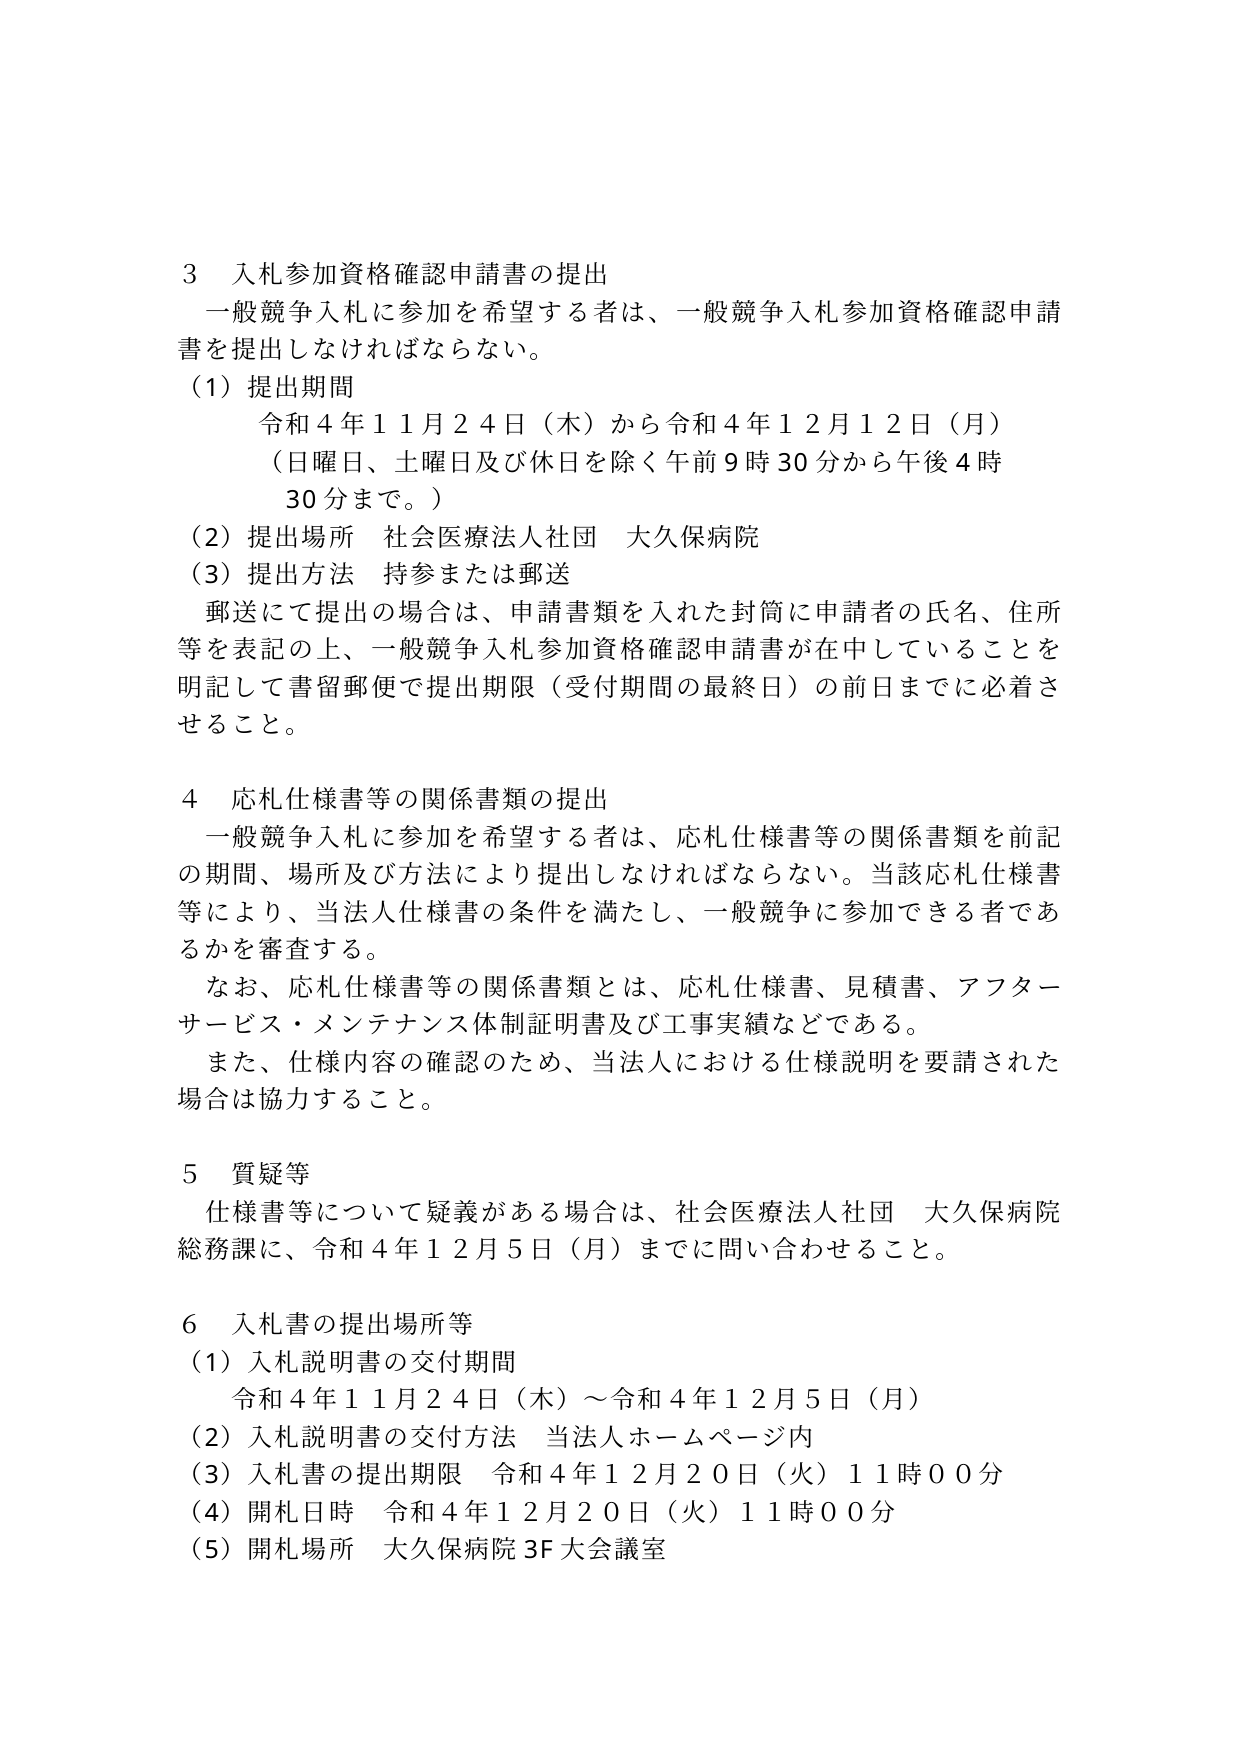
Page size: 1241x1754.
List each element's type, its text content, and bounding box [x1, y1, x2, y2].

text 令和４年１１月２４日（木）から令和４年１２月１２日（月） [177, 404, 1063, 442]
text （3）提出方法 持参または郵送 [177, 554, 1063, 592]
text また、仕様内容の確認のため、当法人における仕様説明を要請された場合は協力すること。 [177, 1042, 1063, 1117]
text 一般競争入札に参加を希望する者は、応札仕様書等の関係書類を前記の期間、場所及び方法により提出しなければならない。当該応札仕様書等により、当法人仕様書の条件を満たし、一般競争に参加できる者であるかを審査する。 [177, 817, 1063, 967]
text （2）入札説明書の交付方法 当法人ホームページ内 [177, 1417, 1063, 1454]
text （2）提出場所 社会医療法人社団 大久保病院 [177, 517, 1063, 554]
text 一般競争入札に参加を希望する者は、一般競争入札参加資格確認申請書を提出しなければならない。 [177, 292, 1063, 367]
text ６ 入札書の提出場所等 [177, 1304, 1063, 1342]
text ３ 入札参加資格確認申請書の提出 [177, 254, 1063, 292]
text ４ 応札仕様書等の関係書類の提出 [177, 779, 1063, 817]
text なお、応札仕様書等の関係書類とは、応札仕様書、見積書、アフターサービス・メンテナンス体制証明書及び工事実績などである。 [177, 967, 1063, 1042]
text 令和４年１１月２４日（木）～令和４年１２月５日（月） [177, 1379, 1063, 1417]
text 仕様書等について疑義がある場合は、社会医療法人社団 大久保病院 総務課に、令和４年１２月５日（月）までに問い合わせること。 [177, 1192, 1063, 1267]
text 30分まで。） [177, 479, 1063, 517]
text 郵送にて提出の場合は、申請書類を入れた封筒に申請者の氏名、住所等を表記の上、一般競争入札参加資格確認申請書が在中していることを明記して書留郵便で提出期限（受付期間の最終日）の前日までに必着させること。 [177, 592, 1063, 742]
text （3）入札書の提出期限 令和４年１２月２０日（火）１１時００分 [177, 1454, 1063, 1492]
text （5）開札場所 大久保病院3F大会議室 [177, 1529, 1063, 1567]
text （日曜日、土曜日及び休日を除く午前9時30分から午後4時 [177, 442, 1063, 479]
text （1）提出期間 [177, 367, 1063, 404]
text （4）開札日時 令和４年１２月２０日（火）１１時００分 [177, 1492, 1063, 1529]
text ５ 質疑等 [177, 1154, 1063, 1192]
text （1）入札説明書の交付期間 [177, 1342, 1063, 1379]
